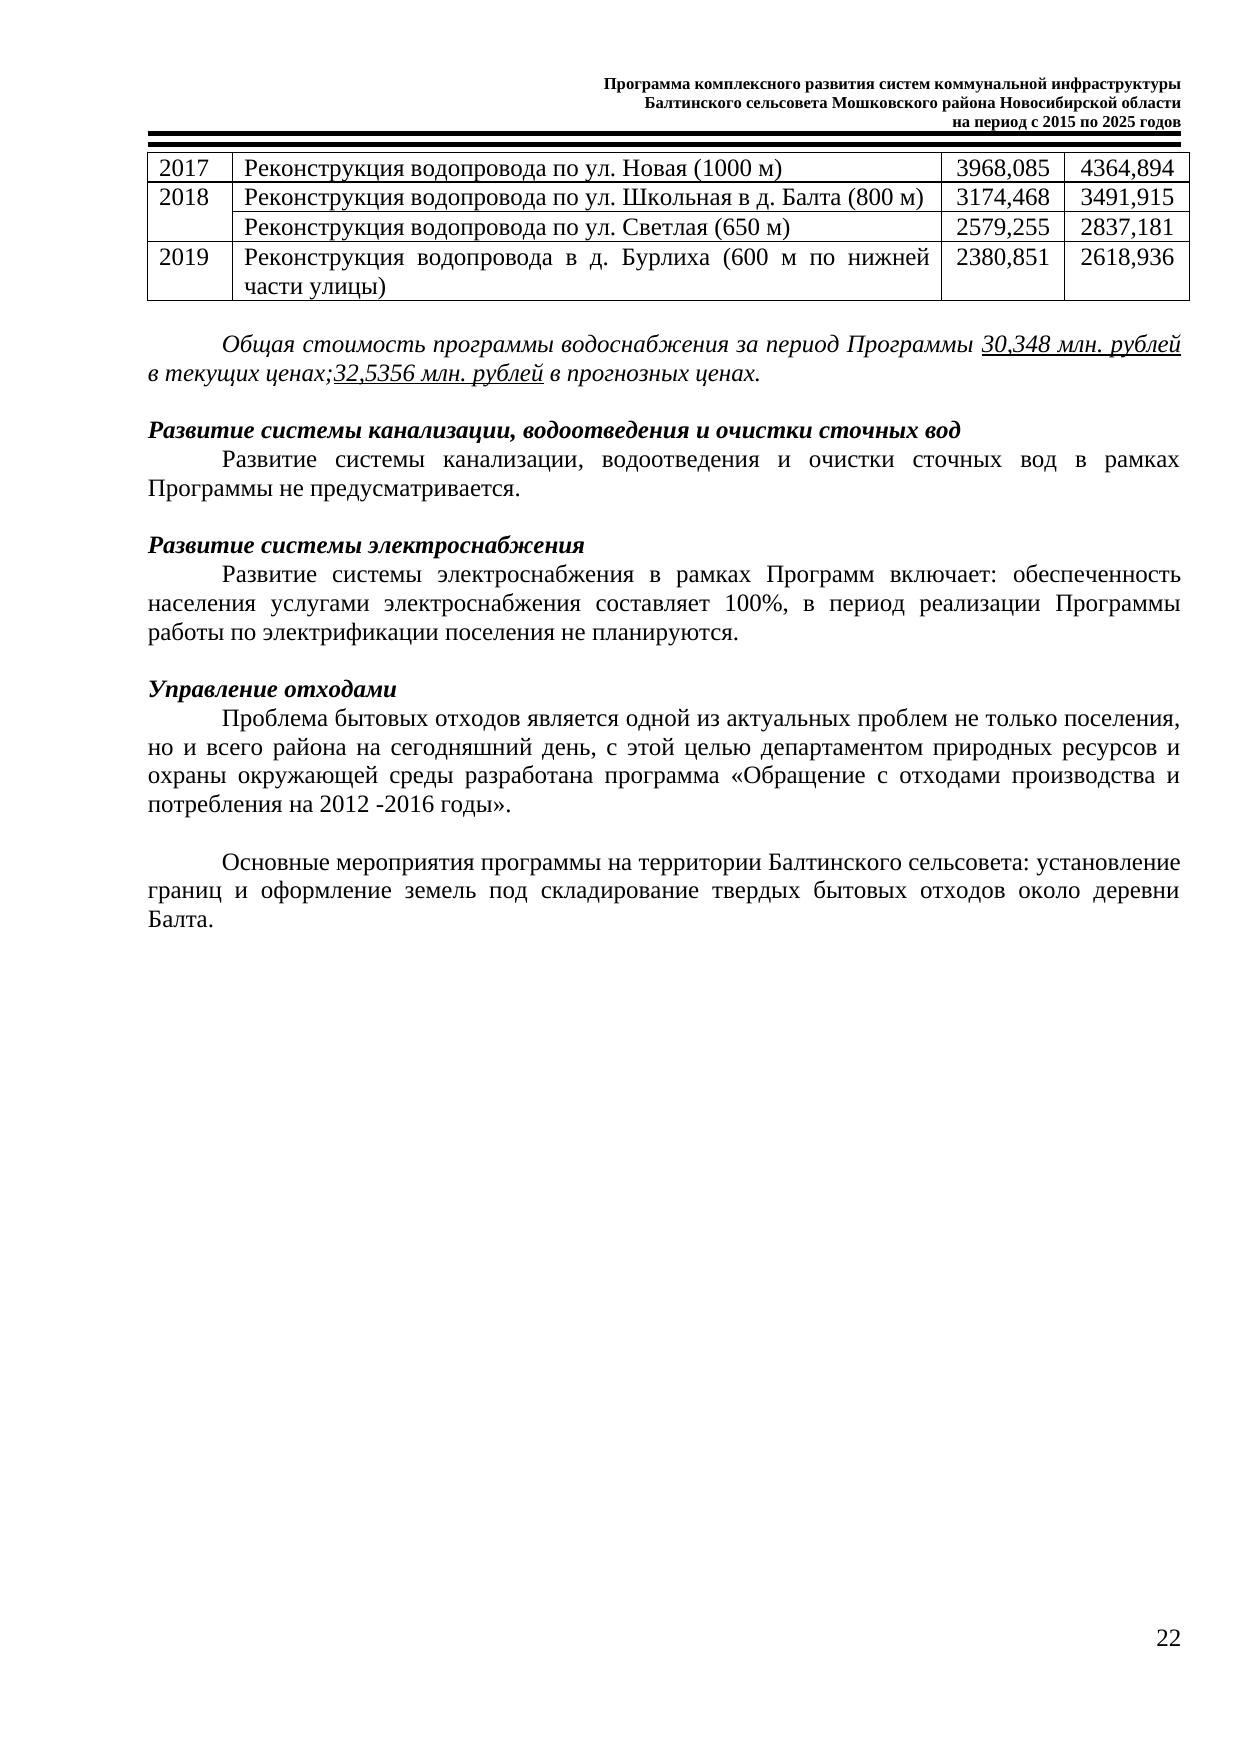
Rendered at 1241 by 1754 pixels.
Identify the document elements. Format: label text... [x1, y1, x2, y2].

text Развитие системы электроснабжения в рамках Программ включает: обеспеченность населения услугами электроснабжения составляет 100%, в период реализации Программы работы по электрификации поселения не планируются. [148, 559, 1181, 646]
table_cell 4364,894 [1065, 153, 1189, 181]
text Проблема бытовых отходов является одной из актуальных проблем не только поселения, но и всего района на сегодняшний день, с этой целью департаментом природных ресурсов и охраны окружающей среды разработана программа «Обращение с отходами производства и потребления на 2012 -2016 годы». [148, 703, 1181, 818]
text Основные мероприятия программы на территории Балтинского сельсовета: установление границ и оформление земель под складирование твердых бытовых отходов около деревни Балта. [148, 847, 1181, 933]
text Общая стоимость программы водоснабжения за период Программы 30,348 млн. рублей в текущих ценах;32,5356 млн. рублей в прогнозных ценах. [148, 329, 1181, 387]
table_cell 2618,936 [1065, 242, 1189, 299]
table_cell 2579,255 [942, 212, 1064, 241]
table_cell 3968,085 [942, 153, 1064, 181]
table_cell 2017 [148, 153, 232, 181]
table_cell 3174,468 [942, 183, 1064, 211]
text Развитие системы электроснабжения [148, 531, 1181, 559]
table_cell 2019 [148, 242, 232, 299]
table_cell 2837,181 [1065, 212, 1189, 241]
table_cell Реконструкция водопровода в д. Бурлиха (600 м по нижней части улицы) [233, 242, 941, 299]
text Развитие системы канализации, водоотведения и очистки сточных вод [148, 416, 1181, 444]
text Управление отходами [148, 674, 1181, 703]
table_cell Реконструкция водопровода по ул. Светлая (650 м) [233, 212, 941, 241]
text Развитие системы канализации, водоотведения и очистки сточных вод в рамках Программы не предусматривается. [148, 444, 1181, 502]
table_cell Реконструкция водопровода по ул. Школьная в д. Балта (800 м) [233, 183, 941, 211]
table_cell 2018 [148, 183, 232, 241]
table_cell 3491,915 [1065, 183, 1189, 211]
table_cell 2380,851 [942, 242, 1064, 299]
table_cell Реконструкция водопровода по ул. Новая (1000 м) [233, 153, 941, 181]
